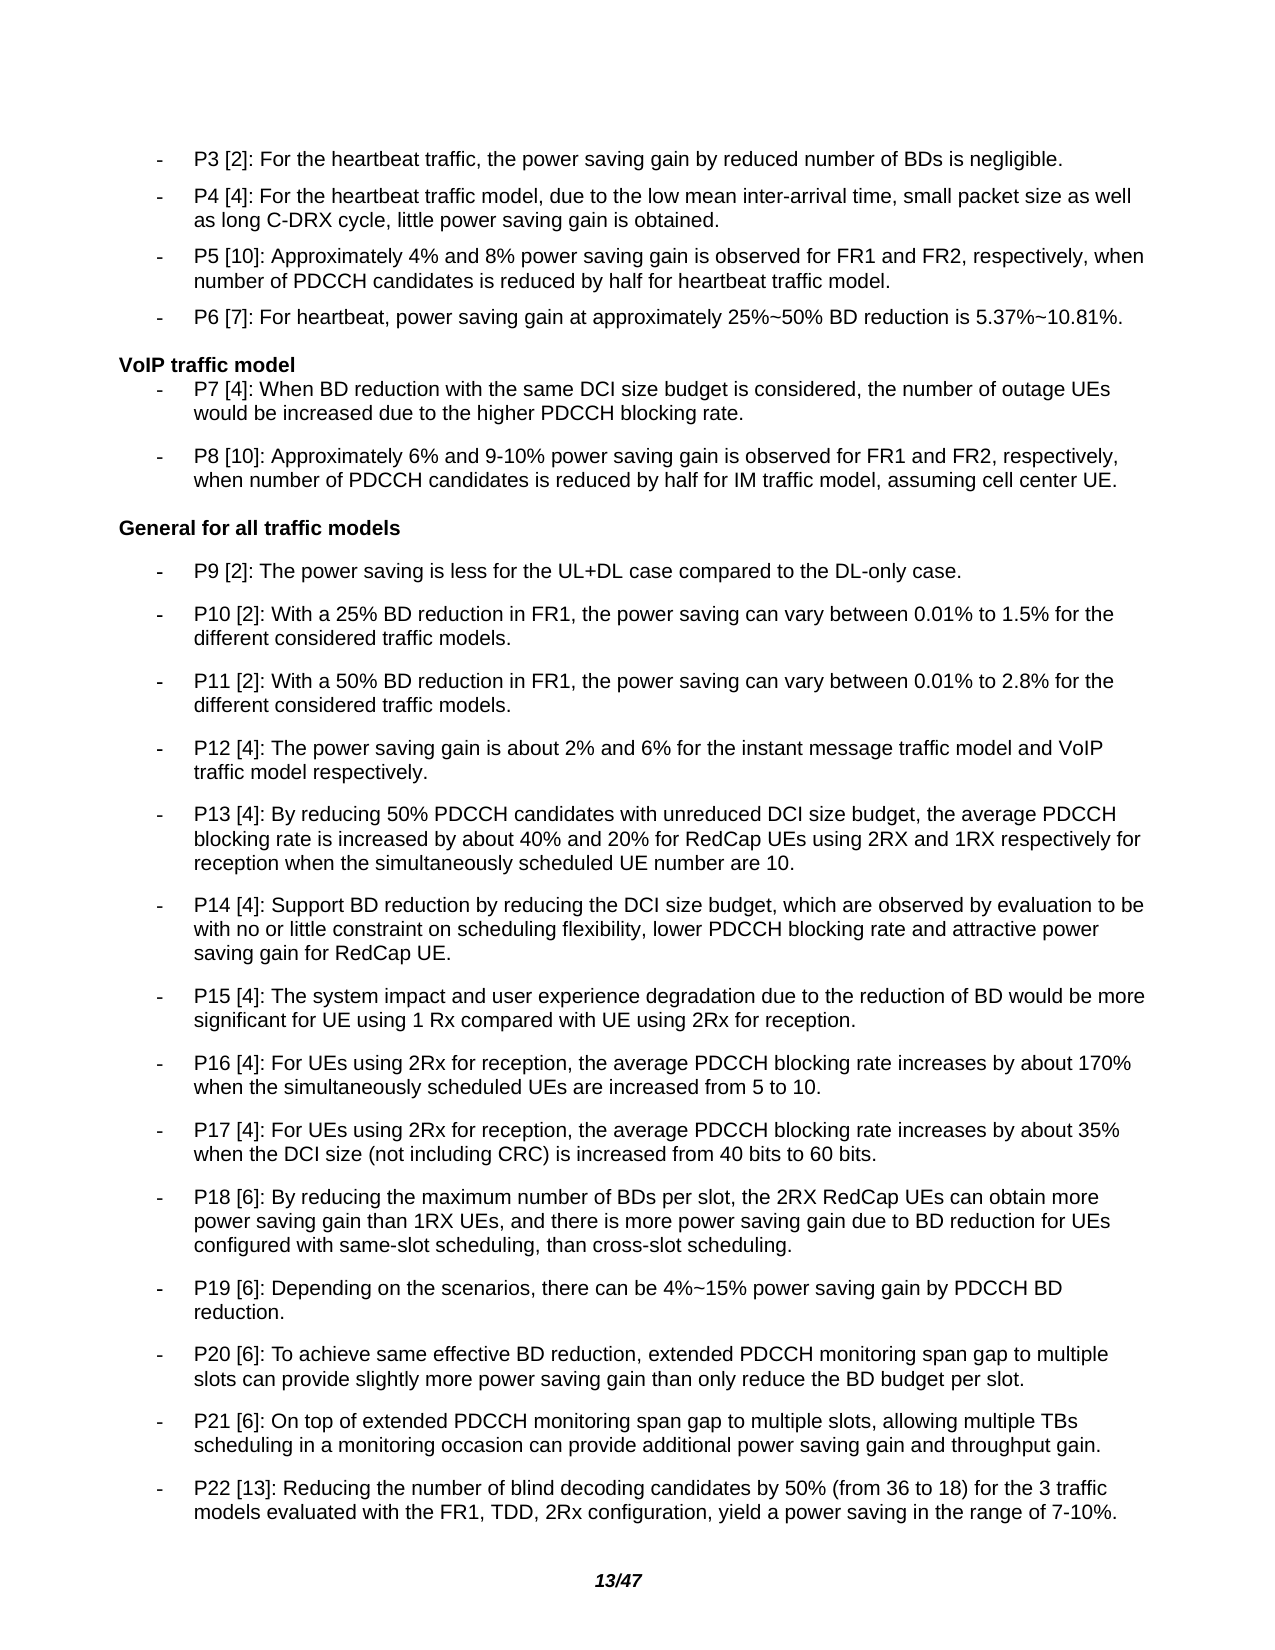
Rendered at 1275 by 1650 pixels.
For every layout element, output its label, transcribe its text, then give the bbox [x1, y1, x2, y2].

list P7 [4]: When BD reduction with the same DCI size budget is considered, the number of outage UEs would be increased due to the higher PDCCH blocking rate. [156, 377, 1156, 425]
list P9 [2]: The power saving is less for the UL+DL case compared to the DL-only case. [156, 559, 1156, 583]
list P10 [2]: With a 25% BD reduction in FR1, the power saving can vary between 0.01% to 1.5% for the different considered traffic models. [156, 602, 1156, 650]
list P14 [4]: Support BD reduction by reducing the DCI size budget, which are observed by evaluation to be with no or little constraint on scheduling flexibility, lower PDCCH blocking rate and attractive power saving gain for RedCap UE. [156, 893, 1156, 965]
list P20 [6]: To achieve same effective BD reduction, extended PDCCH monitoring span gap to multiple slots can provide slightly more power saving gain than only reduce the BD budget per slot. [156, 1342, 1156, 1390]
text VoIP traffic model [118, 353, 1156, 377]
list P22 [13]: Reducing the number of blind decoding candidates by 50% (from 36 to 18) for the 3 traffic models evaluated with the FR1, TDD, 2Rx configuration, yield a power saving in the range of 7-10%. [156, 1476, 1156, 1524]
list P11 [2]: With a 50% BD reduction in FR1, the power saving can vary between 0.01% to 2.8% for the different considered traffic models. [156, 668, 1156, 717]
list P12 [4]: The power saving gain is about 2% and 6% for the instant message traffic model and VoIP traffic model respectively. [156, 735, 1156, 783]
list P5 [10]: Approximately 4% and 8% power saving gain is observed for FR1 and FR2, respectively, when number of PDCCH candidates is reduced by half for heartbeat traffic model. [156, 244, 1156, 292]
list P13 [4]: By reducing 50% PDCCH candidates with unreduced DCI size budget, the average PDCCH blocking rate is increased by about 40% and 20% for RedCap UEs using 2RX and 1RX respectively for reception when the simultaneously scheduled UE number are 10. [156, 802, 1156, 874]
list P8 [10]: Approximately 6% and 9-10% power saving gain is observed for FR1 and FR2, respectively, when number of PDCCH candidates is reduced by half for IM traffic model, assuming cell center UE. [156, 444, 1156, 492]
list P21 [6]: On top of extended PDCCH monitoring span gap to multiple slots, allowing multiple TBs scheduling in a monitoring occasion can provide additional power saving gain and throughput gain. [156, 1409, 1156, 1457]
list P19 [6]: Depending on the scenarios, there can be 4%~15% power saving gain by PDCCH BD reduction. [156, 1275, 1156, 1323]
list P15 [4]: The system impact and user experience degradation due to the reduction of BD would be more significant for UE using 1 Rx compared with UE using 2Rx for reception. [156, 984, 1156, 1032]
list P4 [4]: For the heartbeat traffic model, due to the low mean inter-arrival time, small packet size as well as long C-DRX cycle, little power saving gain is obtained. [156, 184, 1156, 232]
list P18 [6]: By reducing the maximum number of BDs per slot, the 2RX RedCap UEs can obtain more power saving gain than 1RX UEs, and there is more power saving gain due to BD reduction for UEs configured with same-slot scheduling, than cross-slot scheduling. [156, 1184, 1156, 1257]
list P6 [7]: For heartbeat, power saving gain at approximately 25%~50% BD reduction is 5.37%~10.81%. [156, 305, 1156, 329]
list P3 [2]: For the heartbeat traffic, the power saving gain by reduced number of BDs is negligible. [156, 147, 1156, 171]
list P16 [4]: For UEs using 2Rx for reception, the average PDCCH blocking rate increases by about 170% when the simultaneously scheduled UEs are increased from 5 to 10. [156, 1051, 1156, 1099]
list P17 [4]: For UEs using 2Rx for reception, the average PDCCH blocking rate increases by about 35% when the DCI size (not including CRC) is increased from 40 bits to 60 bits. [156, 1118, 1156, 1166]
text General for all traffic models [118, 516, 1156, 540]
